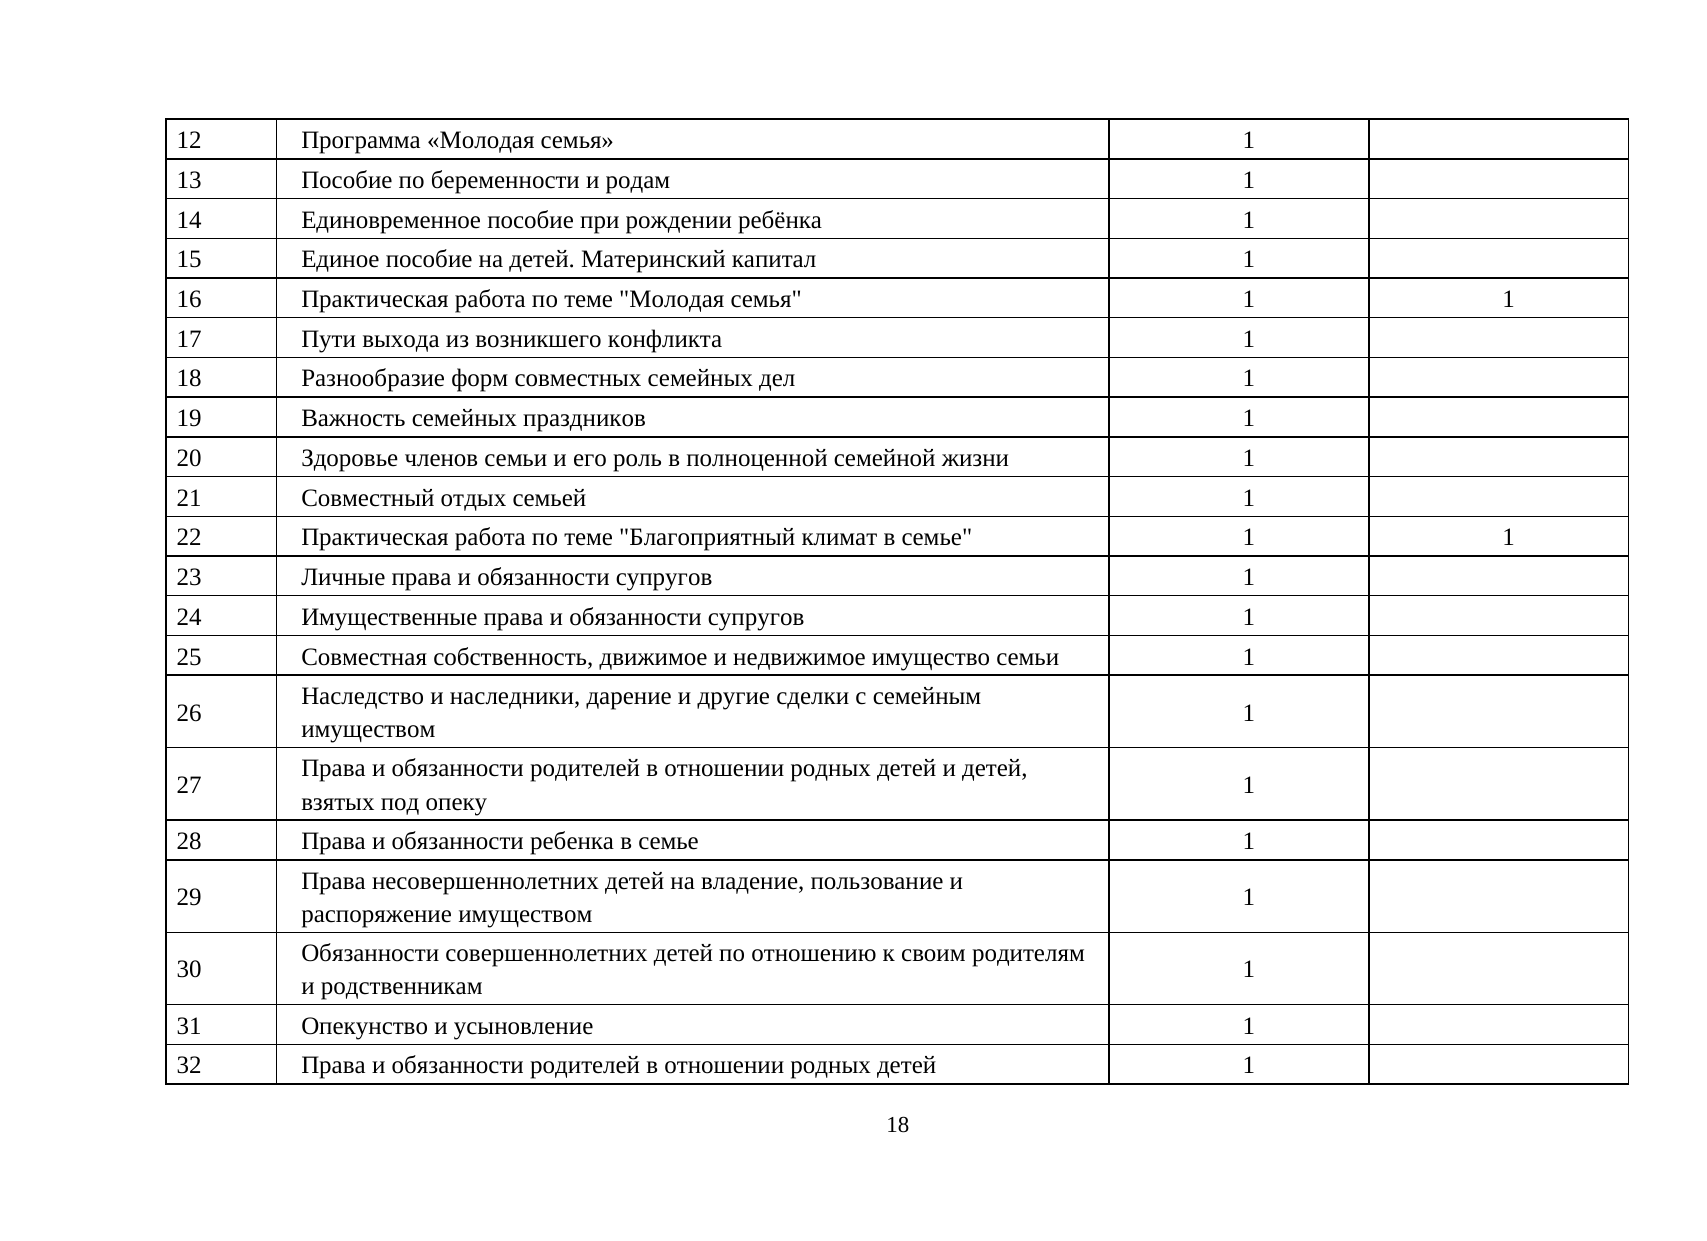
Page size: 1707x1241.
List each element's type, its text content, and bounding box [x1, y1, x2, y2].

table_cell 28 [167, 821, 276, 859]
table_cell 1 [1370, 279, 1628, 317]
table_cell [1370, 748, 1628, 819]
table_cell [1370, 199, 1628, 237]
table_cell 18 [167, 358, 276, 396]
table_cell 1 [1110, 676, 1368, 747]
table_cell Права и обязанности родителей в отношении родных детей и детей, взятых под опеку [277, 748, 1108, 819]
table_cell 1 [1110, 596, 1368, 634]
table_cell 23 [167, 557, 276, 595]
table_cell 1 [1110, 557, 1368, 595]
table_cell Единовременное пособие при рождении ребёнка [277, 199, 1108, 237]
table_cell Права несовершеннолетних детей на владение, пользование и распоряжение имуществом [277, 861, 1108, 931]
table_cell Личные права и обязанности супругов [277, 557, 1108, 595]
table_cell 1 [1110, 933, 1368, 1004]
table_cell 1 [1110, 160, 1368, 198]
table_cell 27 [167, 748, 276, 819]
table_cell 1 [1110, 517, 1368, 555]
table_cell 1 [1110, 861, 1368, 931]
table_cell [1370, 1005, 1628, 1043]
table_cell 1 [1110, 279, 1368, 317]
table_cell [1370, 477, 1628, 516]
table_cell [1370, 933, 1628, 1004]
table_cell [1370, 239, 1628, 277]
table_cell 1 [1110, 318, 1368, 356]
table_cell Программа «Молодая семья» [277, 120, 1108, 158]
table_cell [1370, 318, 1628, 356]
table_cell 25 [167, 636, 276, 674]
table_cell 29 [167, 861, 276, 931]
table_cell [1370, 1045, 1628, 1083]
table_cell 14 [167, 199, 276, 237]
table_cell 1 [1110, 748, 1368, 819]
table_cell Права и обязанности родителей в отношении родных детей [277, 1045, 1108, 1083]
table_cell Разнообразие форм совместных семейных дел [277, 358, 1108, 396]
table_cell 1 [1110, 636, 1368, 674]
table_cell Обязанности совершеннолетних детей по отношению к своим родителям и родственникам [277, 933, 1108, 1004]
table_cell 1 [1370, 517, 1628, 555]
table_cell 1 [1110, 239, 1368, 277]
table_cell 19 [167, 398, 276, 436]
table_cell 26 [167, 676, 276, 747]
table_cell Единое пособие на детей. Материнский капитал [277, 239, 1108, 277]
table_cell [1370, 358, 1628, 396]
table_cell Имущественные права и обязанности супругов [277, 596, 1108, 634]
table_cell Пути выхода из возникшего конфликта [277, 318, 1108, 356]
table_cell 31 [167, 1005, 276, 1043]
table_cell 1 [1110, 438, 1368, 476]
table_cell Практическая работа по теме "Молодая семья" [277, 279, 1108, 317]
table_cell [1370, 557, 1628, 595]
table_cell [1370, 398, 1628, 436]
table_cell Опекунство и усыновление [277, 1005, 1108, 1043]
table_cell 1 [1110, 358, 1368, 396]
table_cell 13 [167, 160, 276, 198]
table_cell Пособие по беременности и родам [277, 160, 1108, 198]
table_cell 1 [1110, 821, 1368, 859]
table_cell 1 [1110, 398, 1368, 436]
table_cell [1370, 120, 1628, 158]
table_cell 30 [167, 933, 276, 1004]
table_cell [1370, 596, 1628, 634]
table_cell 1 [1110, 1005, 1368, 1043]
table_cell 24 [167, 596, 276, 634]
table_cell Совместная собственность, движимое и недвижимое имущество семьи [277, 636, 1108, 674]
table_cell Здоровье членов семьи и его роль в полноценной семейной жизни [277, 438, 1108, 476]
table_cell Совместный отдых семьей [277, 477, 1108, 516]
table_cell Права и обязанности ребенка в семье [277, 821, 1108, 859]
table_cell [1370, 160, 1628, 198]
table_cell 17 [167, 318, 276, 356]
table_cell [1370, 636, 1628, 674]
table_cell [1370, 438, 1628, 476]
table_cell 16 [167, 279, 276, 317]
table_cell 1 [1110, 1045, 1368, 1083]
table_cell 12 [167, 120, 276, 158]
table_cell 1 [1110, 120, 1368, 158]
table_cell 1 [1110, 199, 1368, 237]
table_cell [1370, 821, 1628, 859]
table_cell 21 [167, 477, 276, 516]
table_cell Практическая работа по теме "Благоприятный климат в семье" [277, 517, 1108, 555]
table_cell Наследство и наследники, дарение и другие сделки с семейным имуществом [277, 676, 1108, 747]
table_cell 1 [1110, 477, 1368, 516]
table_cell 20 [167, 438, 276, 476]
table_cell Важность семейных праздников [277, 398, 1108, 436]
table_cell 22 [167, 517, 276, 555]
table_cell [1370, 861, 1628, 931]
table_cell 15 [167, 239, 276, 277]
table_cell [1370, 676, 1628, 747]
table_cell 32 [167, 1045, 276, 1083]
